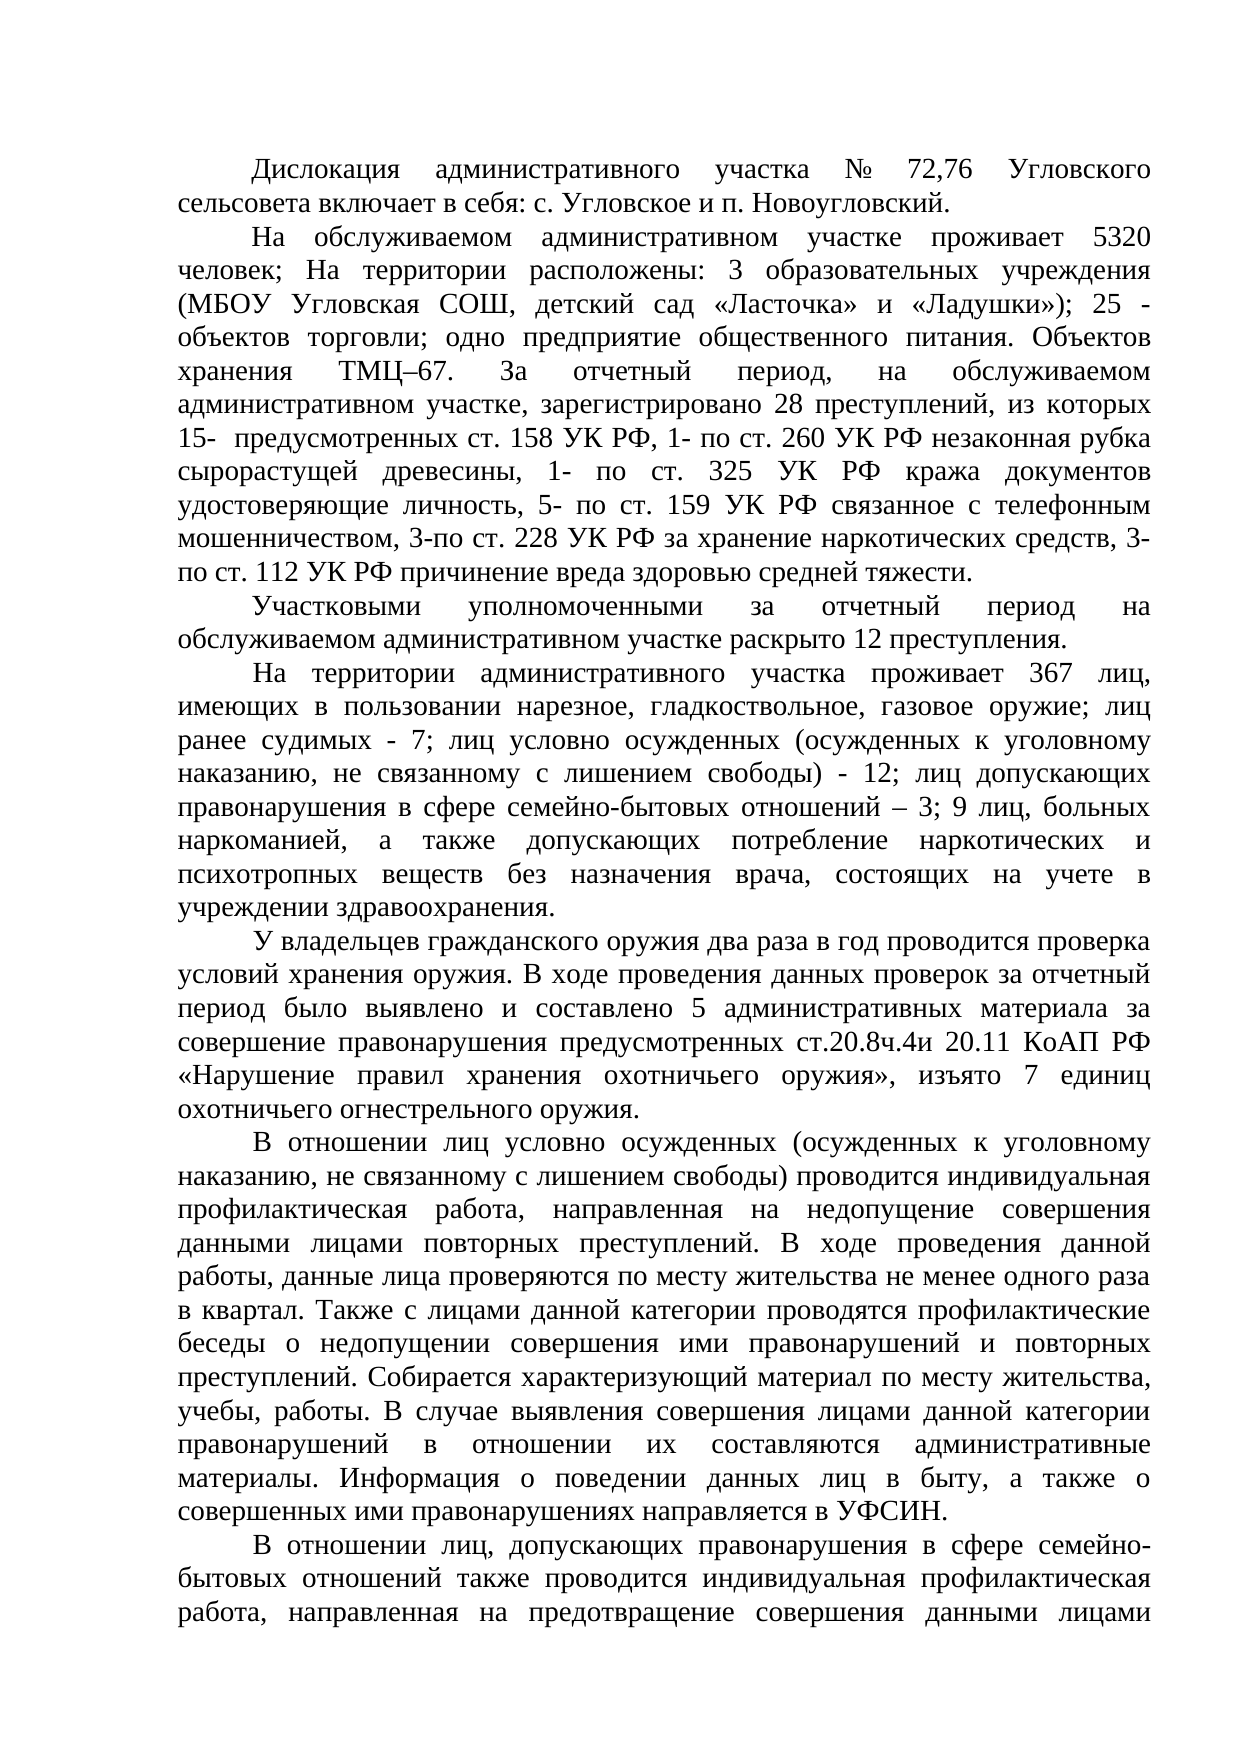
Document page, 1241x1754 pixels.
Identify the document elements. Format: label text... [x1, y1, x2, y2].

text На обслуживаемом административном участке проживает 5320 человек; На территории расположены: 3 образовательных учреждения (МБОУ Угловская СОШ, детский сад «Ласточка» и «Ладушки»); 25 - объектов торговли; одно предприятие общественного питания. Объектов хранения ТМЦ–67. За отчетный период, на обслуживаемом административном участке, зарегистрировано 28 преступлений, из которых 15- предусмотренных ст. 158 УК РФ, 1- по ст. 260 УК РФ незаконная рубка сырорастущей древесины, 1- по ст. 325 УК РФ кража документов удостоверяющие личность, 5- по ст. 159 УК РФ связанное с телефонным мошенничеством, 3-по ст. 228 УК РФ за хранение наркотических средств, 3- по ст. 112 УК РФ причинение вреда здоровью средней тяжести. [177, 219, 1152, 588]
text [177, 1527, 1152, 1627]
text В отношении лиц условно осужденных (осужденных к уголовному наказанию, не связанному с лишением свободы) проводится индивидуальная профилактическая работа, направленная на недопущение совершения данными лицами повторных преступлений. В ходе проведения данной работы, данные лица проверяются по месту жительства не менее одного раза в квартал. Также с лицами данной категории проводятся профилактические беседы о недопущении совершения ими правонарушений и повторных преступлений. Собирается характеризующий материал по месту жительства, учебы, работы. В случае выявления совершения лицами данной категории правонарушений в отношении их составляются административные материалы. Информация о поведении данных лиц в быту, а также о совершенных ими правонарушениях направляется в УФСИН. [177, 1124, 1152, 1527]
text На территории административного участка проживает 367 лиц, имеющих в пользовании нарезное, гладкоствольное, газовое оружие; лиц ранее судимых - 7; лиц условно осужденных (осужденных к уголовному наказанию, не связанному с лишением свободы) - 12; лиц допускающих правонарушения в сфере семейно-бытовых отношений – 3; 9 лиц, больных наркоманией, а также допускающих потребление наркотических и психотропных веществ без назначения врача, состоящих на учете в учреждении здравоохранения. [177, 655, 1152, 923]
text У владельцев гражданского оружия два раза в год проводится проверка условий хранения оружия. В ходе проведения данных проверок за отчетный период было выявлено и составлено 5 административных материала за совершение правонарушения предусмотренных ст.20.8ч.4и 20.11 КоАП РФ «Нарушение правил хранения охотничьего оружия», изъято 7 единиц охотничьего огнестрельного оружия. [177, 923, 1152, 1124]
text Дислокация административного участка № 72,76 Угловского сельсовета включает в себя: с. Угловское и п. Новоугловский. [177, 152, 1152, 219]
text Участковыми уполномоченными за отчетный период на обслуживаемом административном участке раскрыто 12 преступления. [177, 588, 1152, 655]
